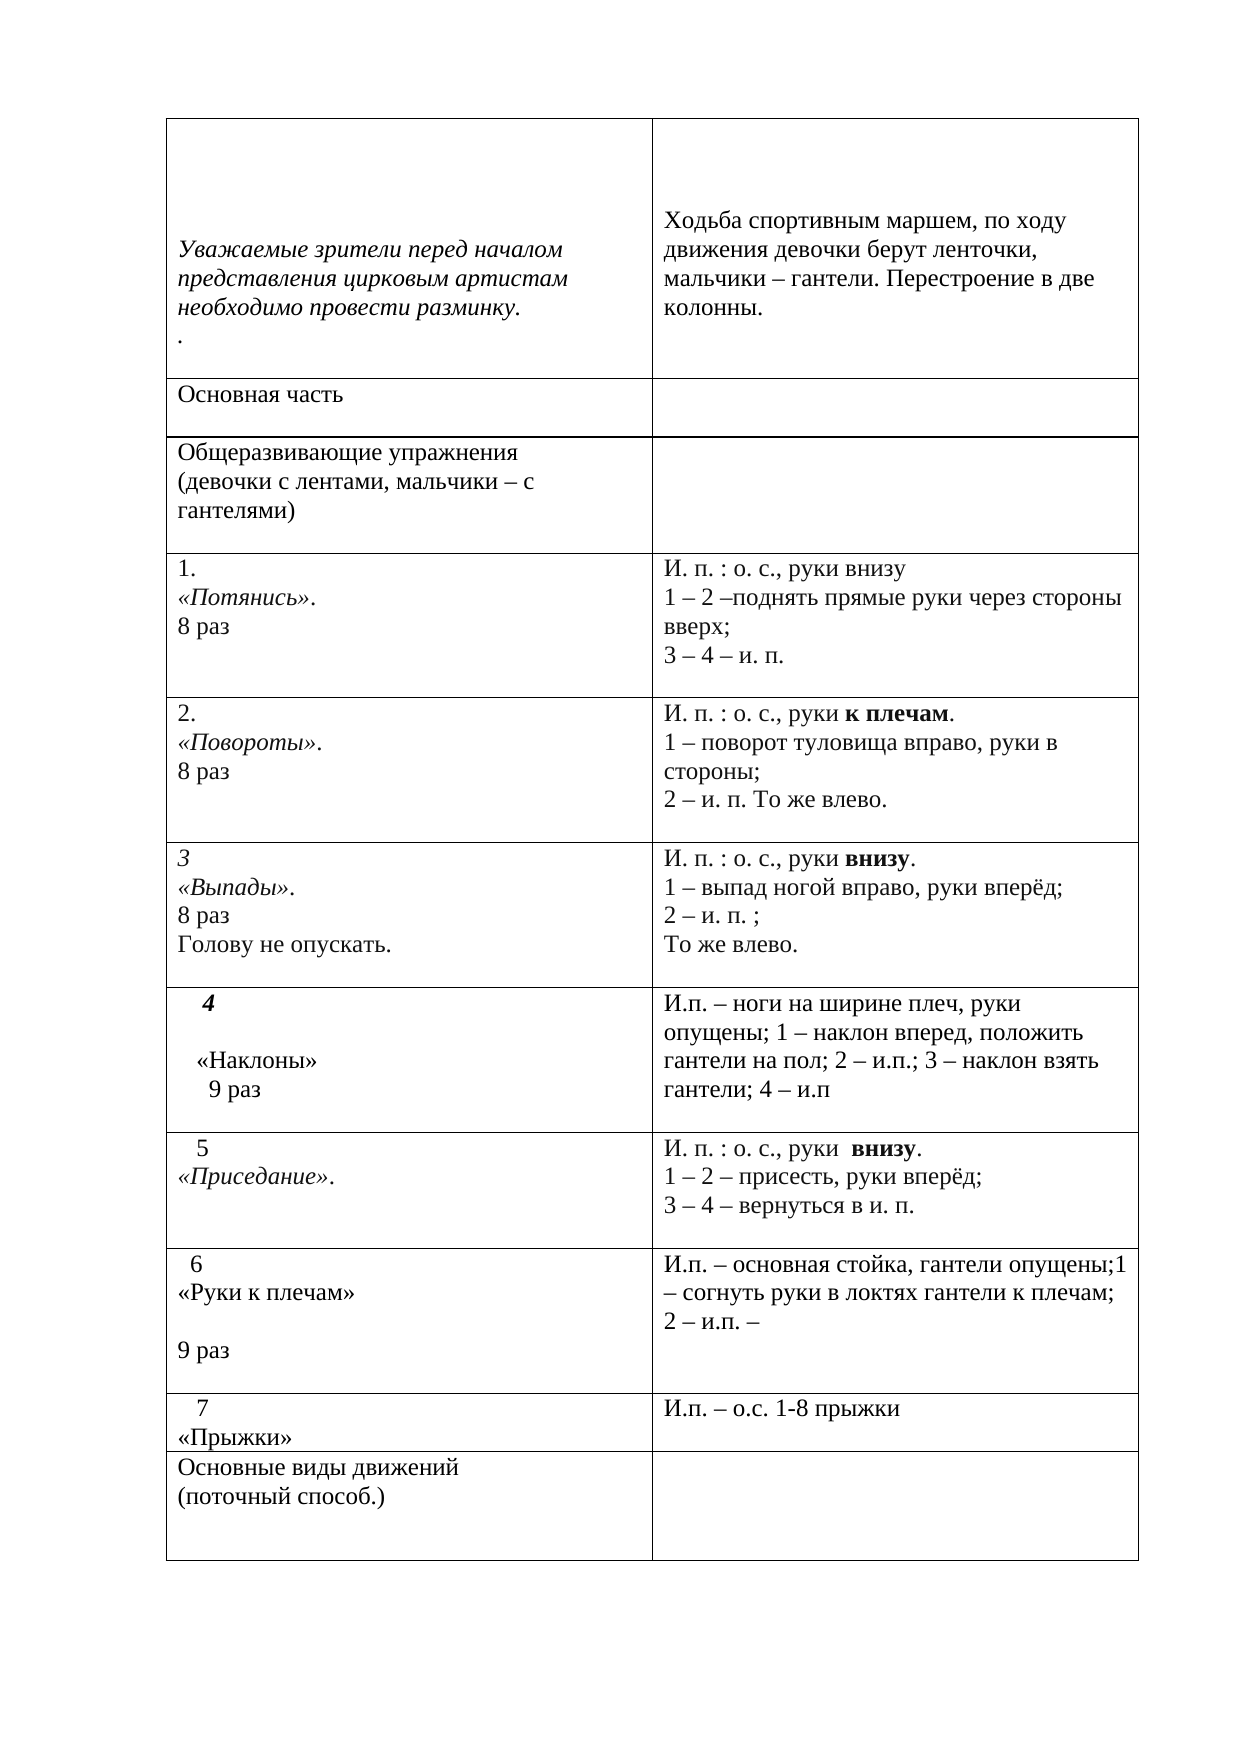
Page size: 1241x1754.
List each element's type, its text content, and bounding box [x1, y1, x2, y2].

table_cell И.п. – о.с. 1-8 прыжки [653, 1394, 1138, 1451]
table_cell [653, 119, 1138, 378]
table_cell И. п. : о. с., руки внизу. 1 – 2 – присесть, руки вперёд; 3 – 4 – вернуться в и. п. [653, 1133, 1138, 1248]
table_cell 5 «Приседание». [167, 1133, 652, 1248]
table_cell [167, 119, 652, 378]
table_cell 3 «Выпады». 8 раз Голову не опускать. [167, 843, 652, 987]
table_cell 4 «Наклоны» 9 раз [167, 988, 652, 1132]
table_cell 7 «Прыжки» [167, 1394, 652, 1451]
table_cell 6 «Руки к плечам» 9 раз [167, 1249, 652, 1392]
table_cell И. п. : о. с., руки к плечам. 1 – поворот туловища вправо, руки в стороны; 2 – и. п. То же влево. [653, 698, 1138, 842]
table_cell И. п. : о. с., руки внизу 1 – 2 –поднять прямые руки через стороны вверх; 3 – 4 – и. п. [653, 554, 1138, 697]
table_cell [653, 1452, 1138, 1560]
table_cell И.п. – ноги на ширине плеч, руки опущены; 1 – наклон вперед, положить гантели на пол; 2 – и.п.; 3 – наклон взять гантели; 4 – и.п [653, 988, 1138, 1132]
table_cell 1. «Потянись». 8 раз [167, 554, 652, 697]
table_cell И.п. – основная стойка, гантели опущены;1 – согнуть руки в локтях гантели к плечам; 2 – и.п. – [653, 1249, 1138, 1392]
table_cell [653, 438, 1138, 552]
table_cell Основные виды движений (поточный способ.) [167, 1452, 652, 1560]
table_cell Общеразвивающие упражнения (девочки с лентами, мальчики – с гантелями) [167, 438, 652, 552]
table_cell 2. «Повороты». 8 раз [167, 698, 652, 842]
table_cell Основная часть [167, 379, 652, 436]
table_cell [653, 379, 1138, 436]
table_cell И. п. : о. с., руки внизу. 1 – выпад ногой вправо, руки вперёд; 2 – и. п. ; То же влево. [653, 843, 1138, 987]
